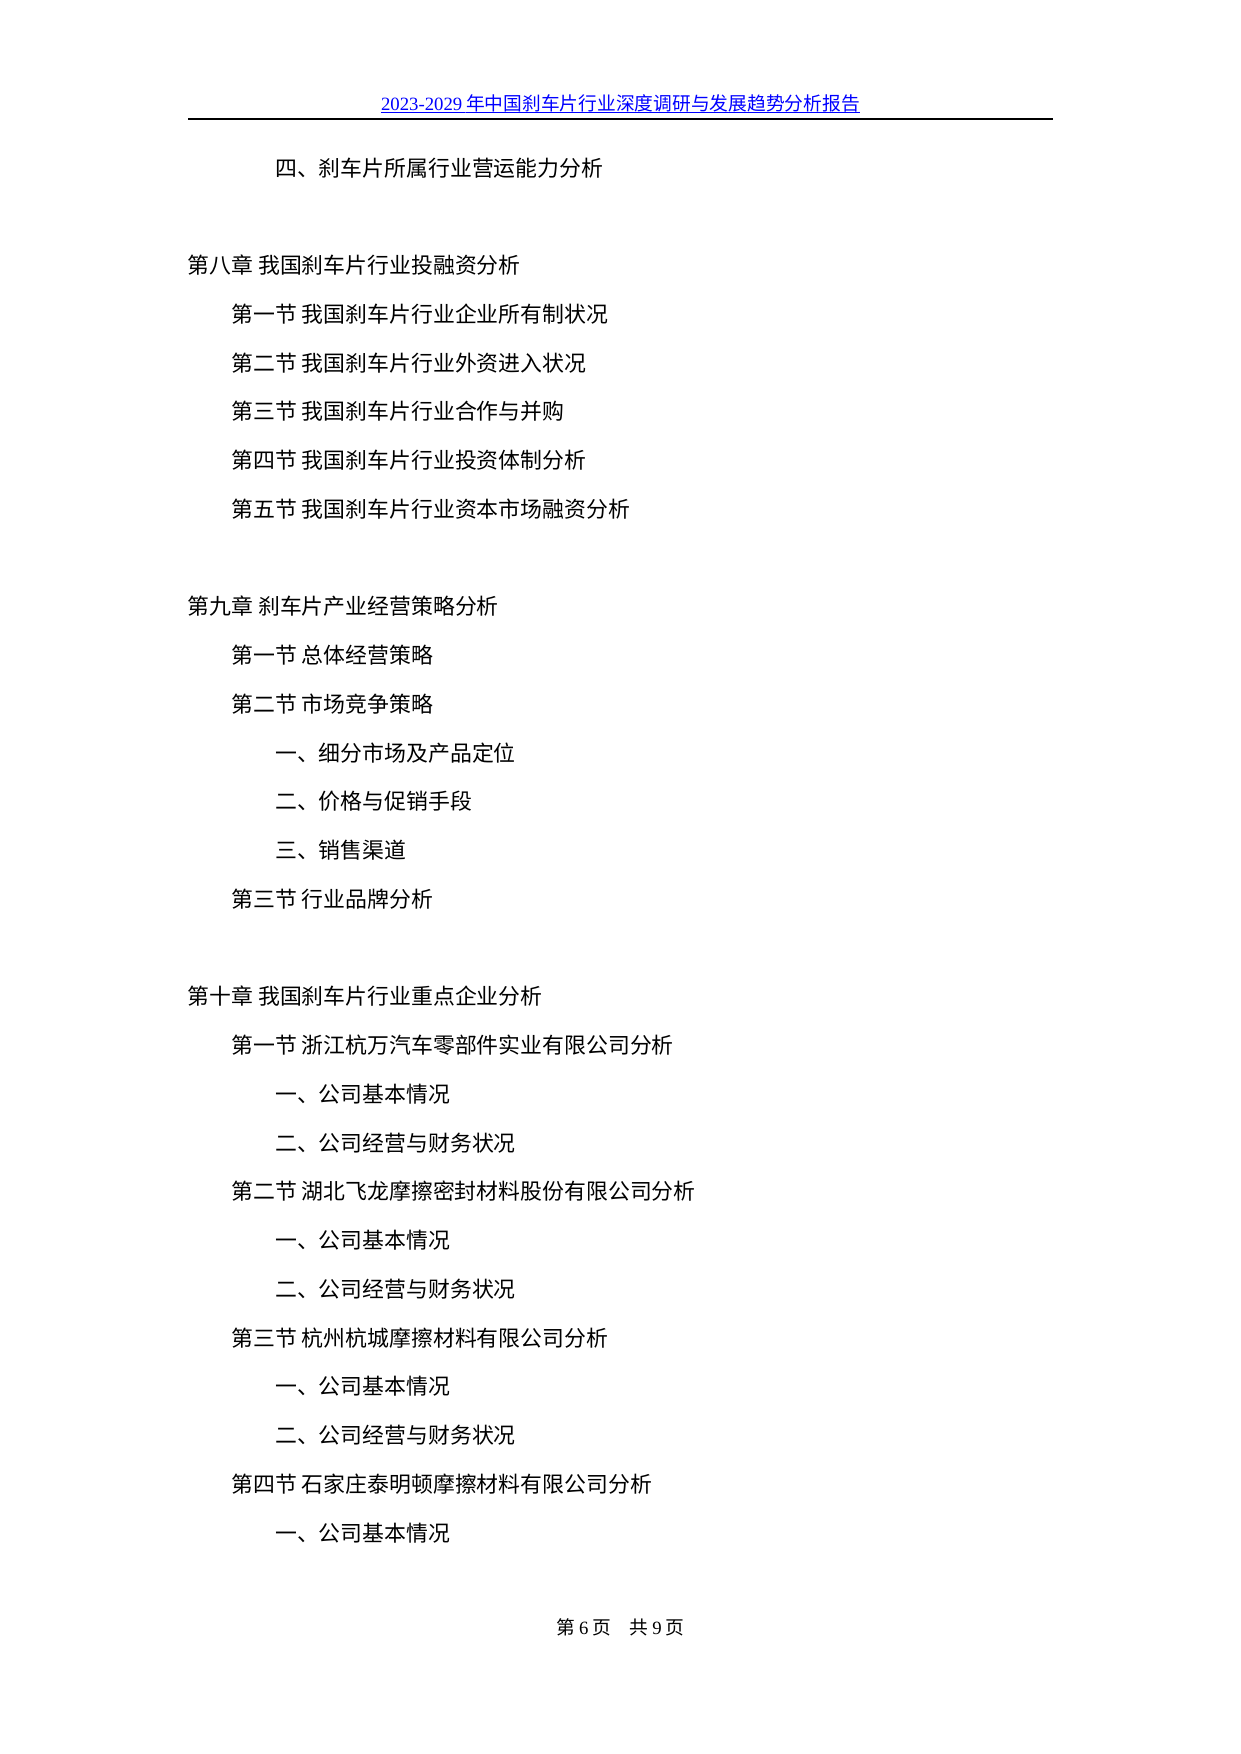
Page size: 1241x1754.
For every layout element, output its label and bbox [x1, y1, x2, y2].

text [187, 150, 1053, 1548]
